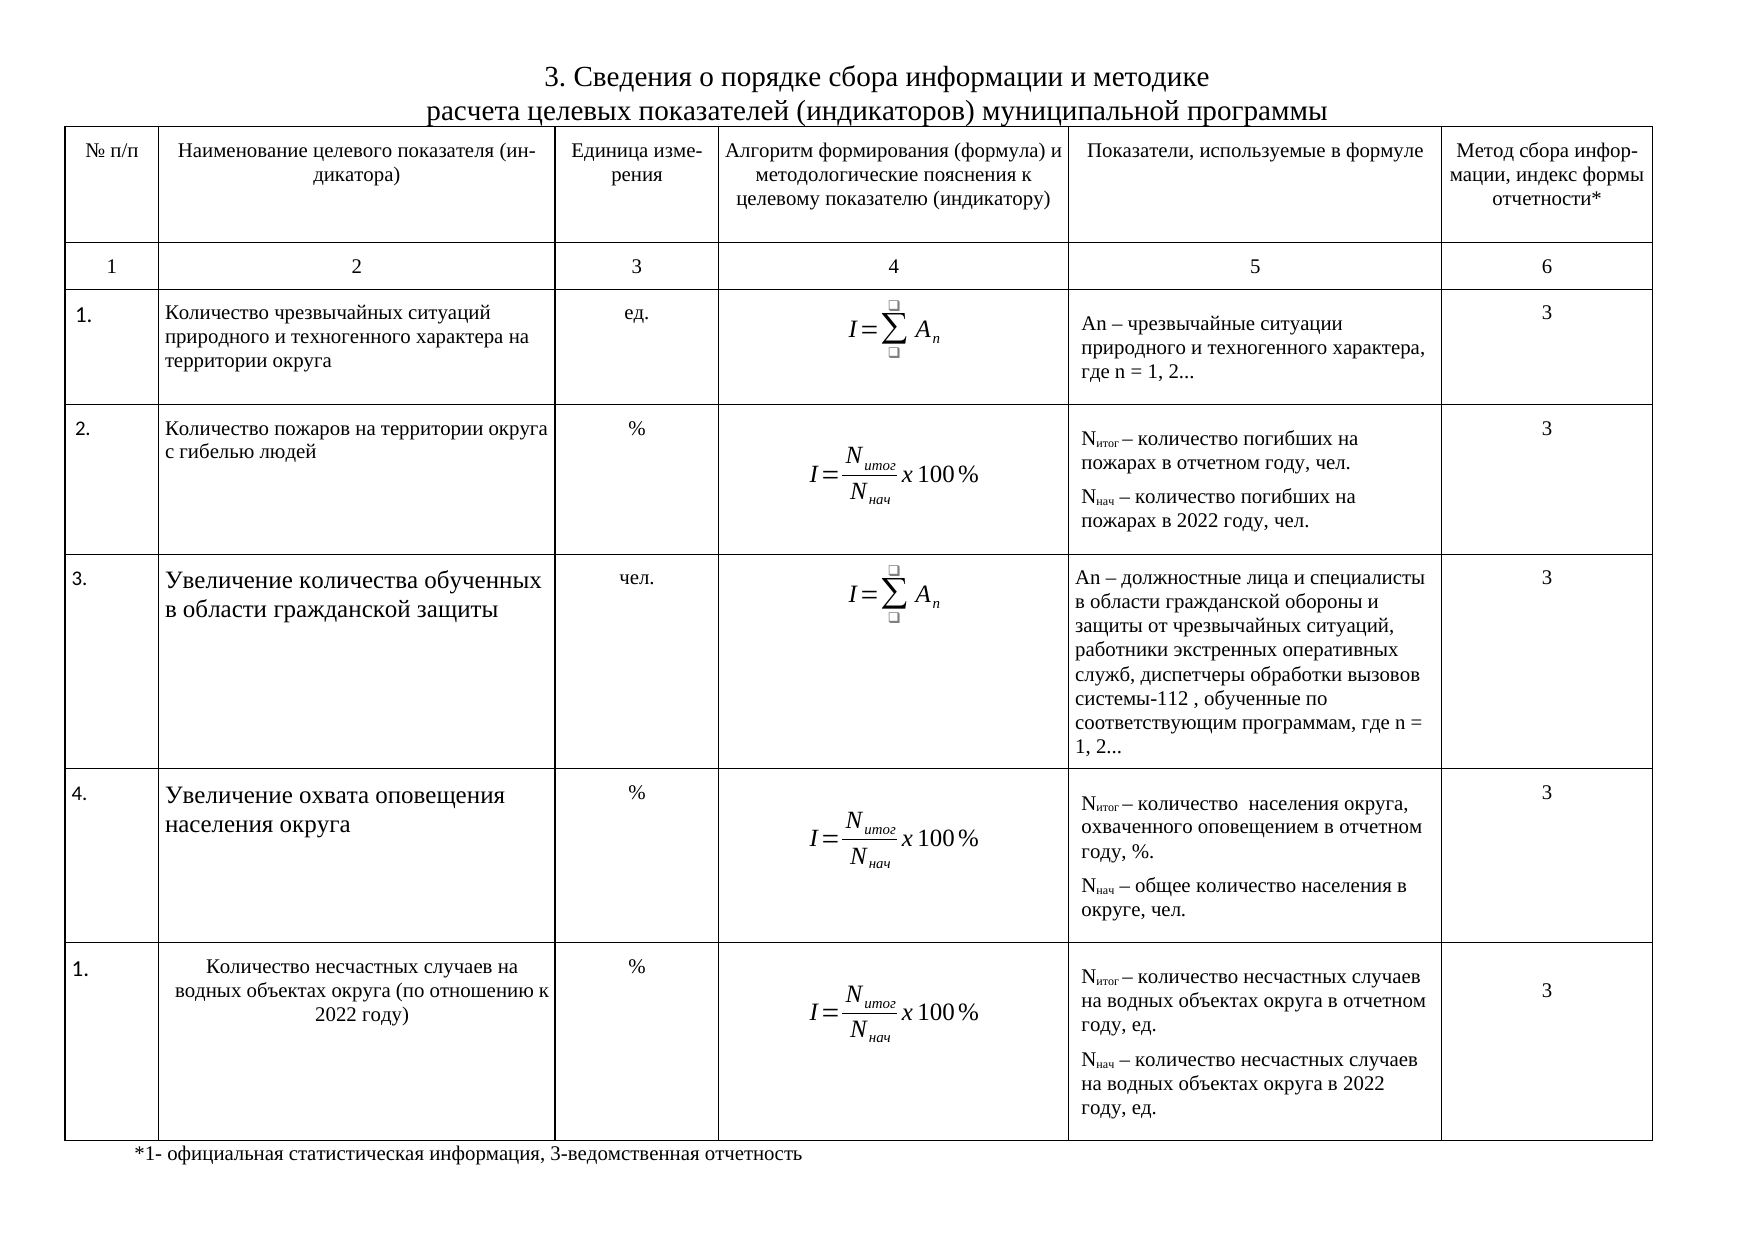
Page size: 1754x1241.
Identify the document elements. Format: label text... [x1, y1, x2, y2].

table_cell 4 [719, 243, 1068, 288]
table_cell Количество пожаров на территории округа с гибелью людей [159, 405, 554, 553]
table_cell [719, 555, 1068, 768]
table_cell Увеличение количества обученных в области гражданской защиты [159, 555, 554, 768]
table_header Алгоритм формирования (формула) и методологические пояснения к целевому показателю (индикатору) [719, 127, 1068, 242]
table_header Метод сбора информации, индекс формы отчетности* [1442, 127, 1652, 242]
table_cell Nитог – количество населения округа, охваченного оповещением в отчетном году, %. Nнач – общее количество населения в округе, чел. [1069, 769, 1441, 942]
table_cell 3 [1442, 769, 1652, 942]
table_cell % [556, 769, 718, 942]
table_cell [719, 405, 1068, 553]
table_cell Nитог – количество погибших на пожарах в отчетном году, чел. Nнач – количество погибших на пожарах в 2022 году, чел. [1069, 405, 1441, 553]
table_cell 3 [1442, 943, 1652, 1140]
text 3. Сведения о порядке сбора информации и методике [59, 59, 1695, 93]
text *1- официальная статистическая информация, 3-ведомственная отчетность [134, 1141, 1695, 1165]
text расчета целевых показателей (индикаторов) муниципальной программы [59, 93, 1695, 126]
table_cell 3 [556, 243, 718, 288]
table_cell 5 [1069, 243, 1441, 288]
table_cell 1. [66, 943, 158, 1140]
table_cell [719, 769, 1068, 942]
table_cell ед. [556, 290, 718, 404]
table_cell 3 [1442, 290, 1652, 404]
table_header Наименование целевого показателя (индикатора) [159, 127, 554, 242]
table_cell 2 [159, 243, 554, 288]
table_header Единица измерения [556, 127, 718, 242]
table_cell Количество чрезвычайных ситуаций природного и техногенного характера на территории округа [159, 290, 554, 404]
table_cell % [556, 405, 718, 553]
table_cell Увеличение охвата оповещения населения округа [159, 769, 554, 942]
table_cell % [556, 943, 718, 1140]
table_cell 4. [66, 769, 158, 942]
table_cell [719, 943, 1068, 1140]
table_cell чел. [556, 555, 718, 768]
table_cell 1 [66, 243, 158, 288]
table_cell Nитог – количество несчастных случаев на водных объектах округа в отчетном году, ед. Nнач – количество несчастных случаев на водных объектах округа в 2022 году, ед. [1069, 943, 1441, 1140]
table_cell [66, 290, 158, 404]
table_cell Количество несчастных случаев на водных объектах округа (по отношению к 2022 году) [159, 943, 554, 1140]
table_cell An – чрезвычайные ситуации природного и техногенного характера, где n = 1, 2... [1069, 290, 1441, 404]
table_cell [66, 405, 158, 553]
table_cell 3 [1442, 555, 1652, 768]
table_cell 3. [66, 555, 158, 768]
table_cell [719, 290, 1068, 404]
table_cell An – должностные лица и специалисты в области гражданской обороны и защиты от чрезвычайных ситуаций, работники экстренных оперативных служб, диспетчеры обработки вызовов системы-112 , обученные по соответствующим программам, где n = 1, 2... [1069, 555, 1441, 768]
table_header № п/п [66, 127, 158, 242]
table_cell 6 [1442, 243, 1652, 288]
table_cell 3 [1442, 405, 1652, 553]
table_header Показатели, используемые в формуле [1069, 127, 1441, 242]
